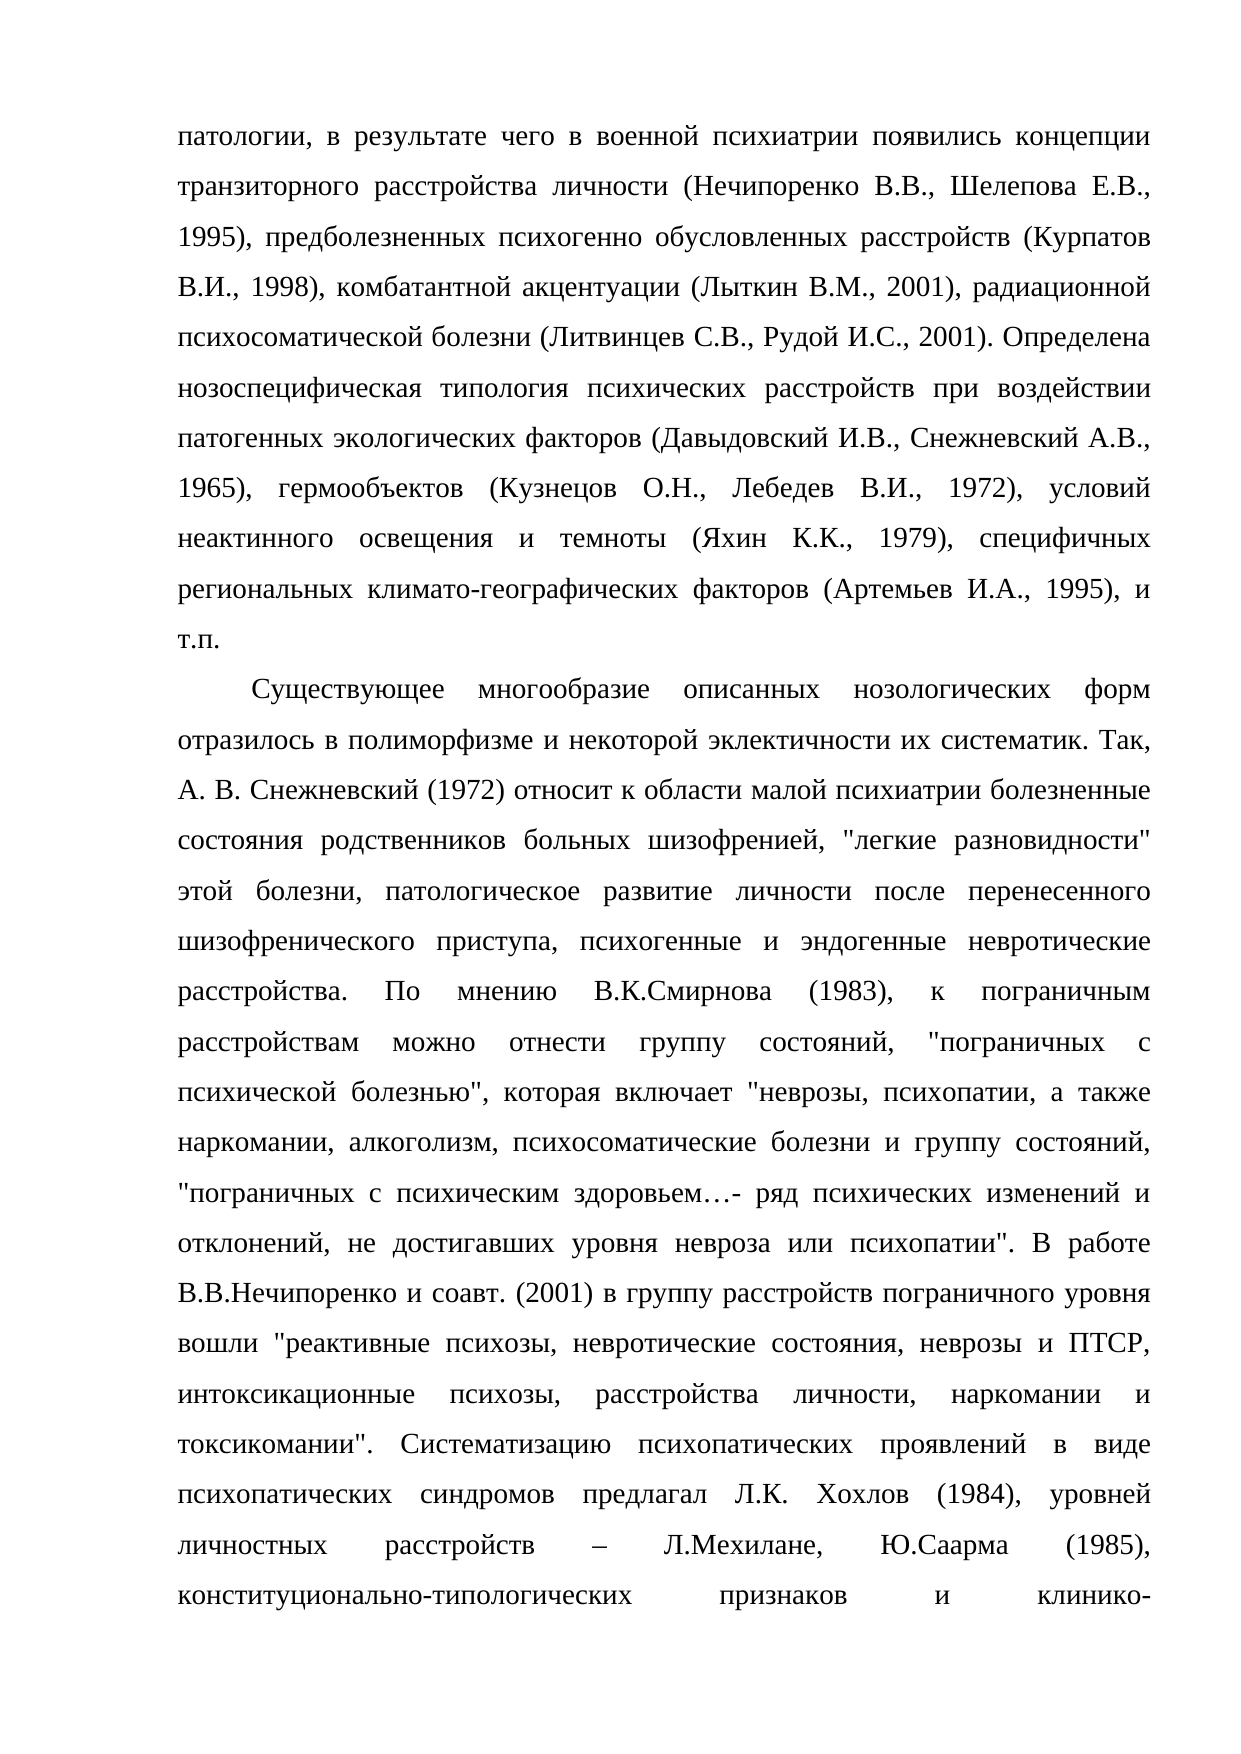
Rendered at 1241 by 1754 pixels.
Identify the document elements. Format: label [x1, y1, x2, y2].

text [177, 118, 1152, 655]
text [177, 672, 1152, 1611]
